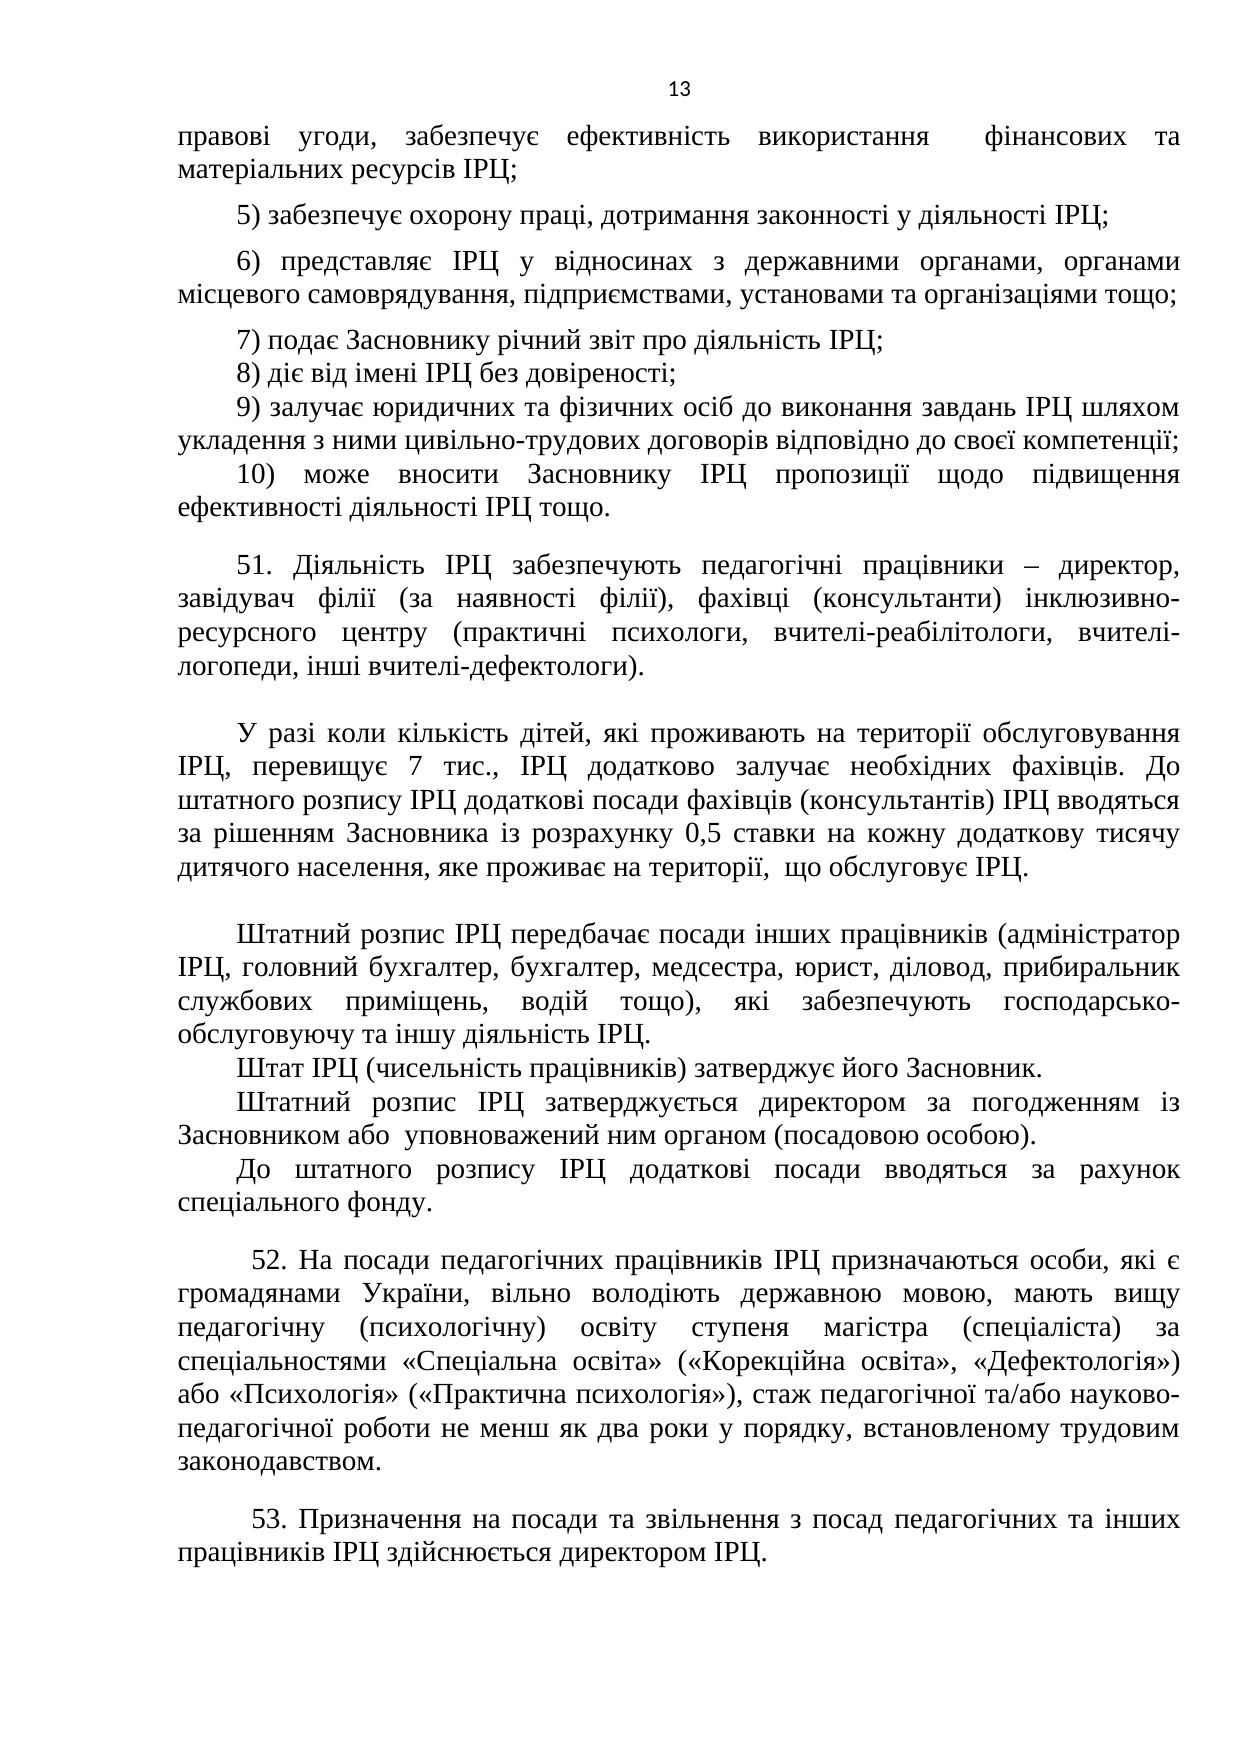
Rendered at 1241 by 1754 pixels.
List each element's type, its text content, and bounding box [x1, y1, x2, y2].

text Штатний розпис ІРЦ затверджується директором за погодженням із Засновником або уповноважений ним органом (посадовою особою). [177, 1084, 1181, 1151]
text 8) діє від імені ІРЦ без довіреності; [177, 355, 1181, 389]
text Штат ІРЦ (чисельність працівників) затверджує його Засновник. [177, 1050, 1181, 1084]
text 9) залучає юридичних та фізичних осіб до виконання завдань ІРЦ шляхом укладення з ними цивільно-трудових договорів відповідно до своєї компетенції; [177, 389, 1181, 456]
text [177, 118, 1181, 185]
text Штатний розпис ІРЦ передбачає посади інших працівників (адміністратор ІРЦ, головний бухгалтер, бухгалтер, медсестра, юрист, діловод, прибиральник службових приміщень, водій тощо), які забезпечують господарсько-обслуговуючу та іншу діяльність ІРЦ. [177, 916, 1181, 1050]
text 52. На посади педагогічних працівників ІРЦ призначаються особи, які є громадянами України, вільно володіють державною мовою, мають вищу педагогічну (психологічну) освіту ступеня магістра (спеціаліста) за спеціальностями «Спеціальна освіта» («Корекційна освіта», «Дефектологія») або «Психологія» («Практична психологія»), стаж педагогічної та/або науково-педагогічної роботи не менш як два роки у порядку, встановленому трудовим законодавством. [177, 1242, 1181, 1477]
text 6) представляє ІРЦ у відносинах з державними органами, органами місцевого самоврядування, підприємствами, установами та організаціями тощо; [177, 243, 1181, 310]
text 53. Призначення на посади та звільнення з посад педагогічних та інших працівників ІРЦ здійснюється директором ІРЦ. [177, 1501, 1181, 1568]
text 10) може вносити Засновнику ІРЦ пропозиції щодо підвищення ефективності діяльності ІРЦ тощо. [177, 456, 1181, 523]
text 51. Діяльність ІРЦ забезпечують педагогічні працівники – директор, завідувач філії (за наявності філії), фахівці (консультанти) інклюзивно-ресурсного центру (практичні психологи, вчителі-реабілітологи, вчителі-логопеди, інші вчителі-дефектологи). [177, 547, 1181, 681]
text До штатного розпису ІРЦ додаткові посади вводяться за рахунок спеціального фонду. [177, 1151, 1181, 1218]
text У разі коли кількість дітей, які проживають на території обслуговування ІРЦ, перевищує 7 тис., ІРЦ додатково залучає необхідних фахівців. До штатного розпису ІРЦ додаткові посади фахівців (консультантів) ІРЦ вводяться за рішенням Засновника із розрахунку 0,5 ставки на кожну додаткову тисячу дитячого населення, яке проживає на території, що обслуговує ІРЦ. [177, 715, 1181, 882]
text 5) забезпечує охорону праці, дотримання законності у діяльності ІРЦ; [177, 197, 1181, 231]
text 7) подає Засновнику річний звіт про діяльність ІРЦ; [177, 322, 1181, 355]
